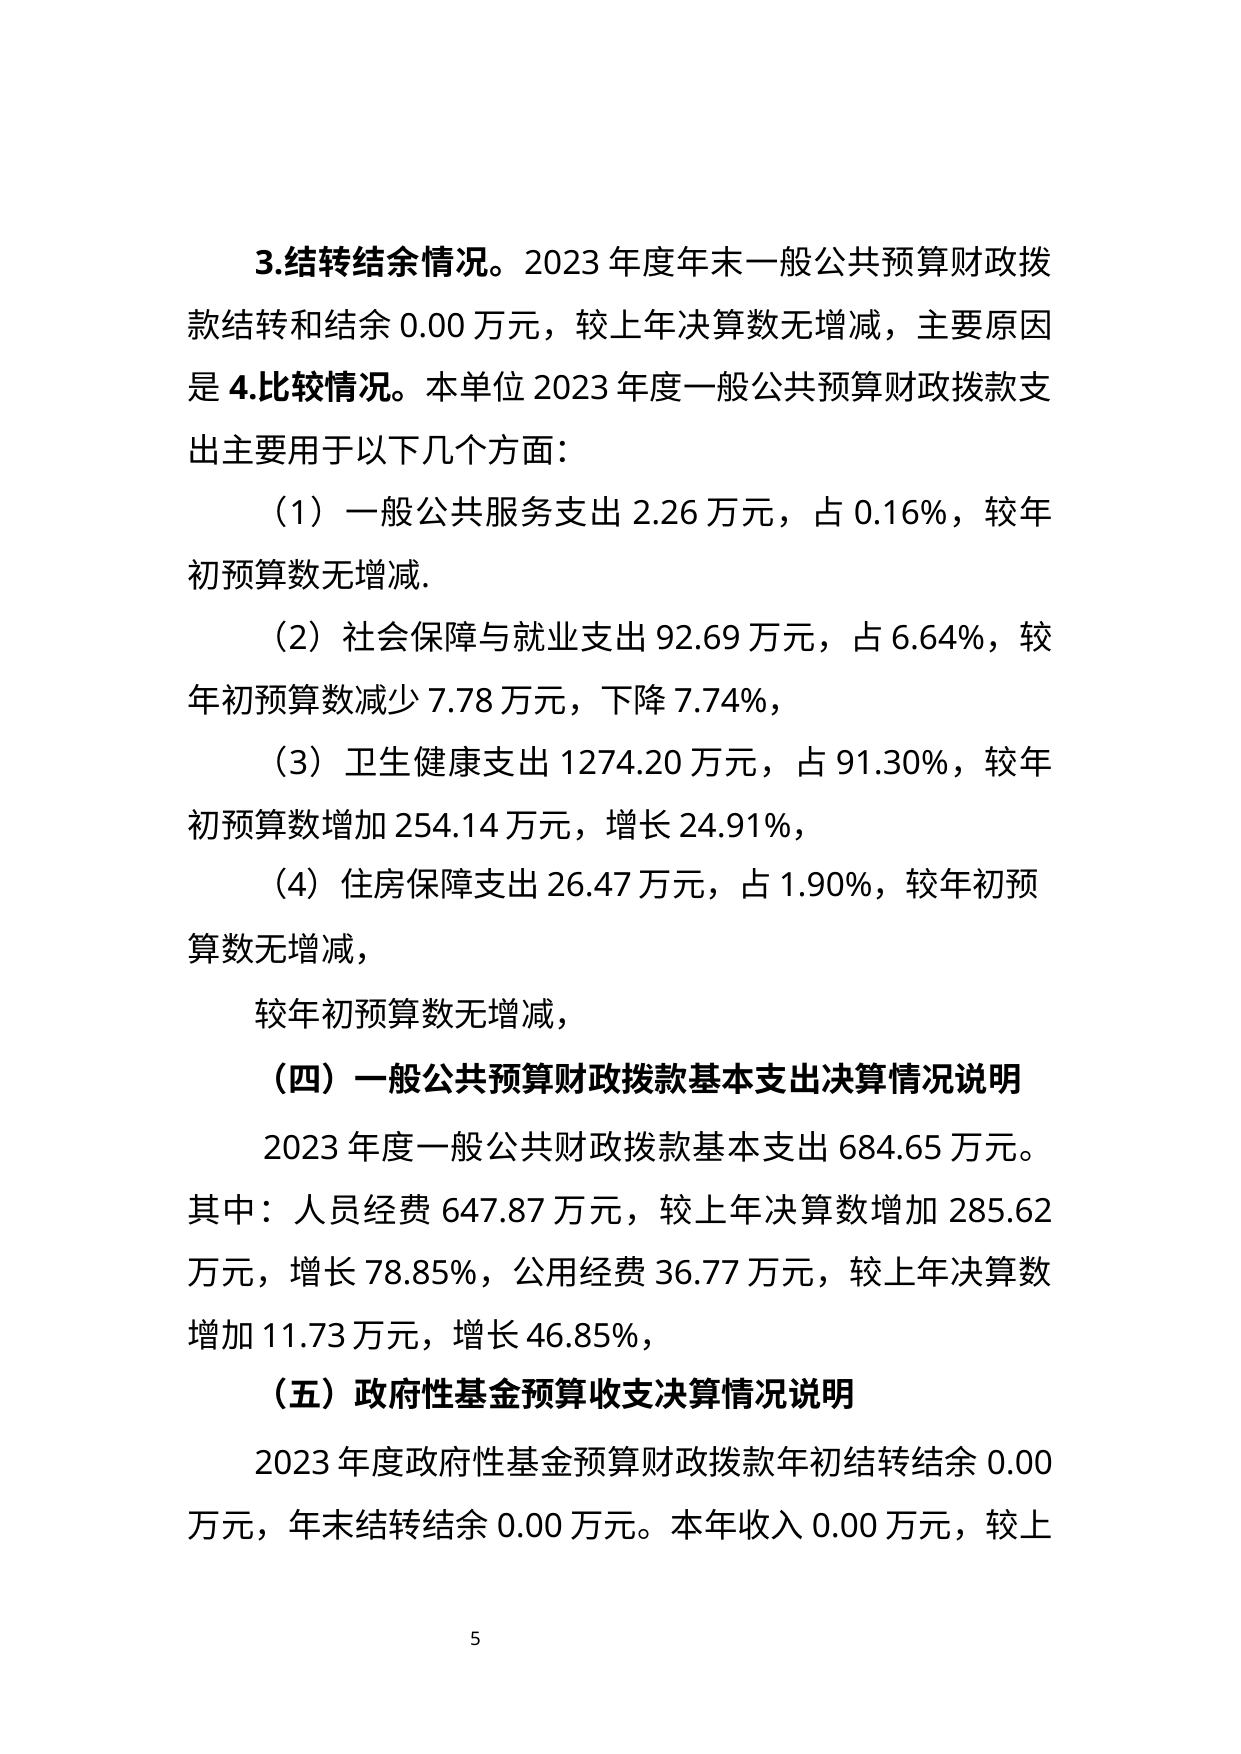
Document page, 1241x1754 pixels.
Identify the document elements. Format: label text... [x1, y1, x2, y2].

text （4）住房保障支出26.47万元，占1.90%，较年初预算数无增减， [187, 849, 1053, 979]
text 较年初预算数无增减， [187, 979, 1053, 1044]
text （四）一般公共预算财政拨款基本支出决算情况说明 [187, 1044, 1053, 1109]
text 2023年度一般公共财政拨款基本支出684.65万元。其中：人员经费647.87万元，较上年决算数增加285.62万元，增长78.85%，公用经费36.77万元，较上年决算数增加11.73万元，增长46.85%， [187, 1109, 1053, 1359]
text （1）一般公共服务支出2.26万元，占0.16%，较年初预算数无增减. [187, 474, 1053, 599]
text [187, 1424, 1053, 1549]
text （2）社会保障与就业支出92.69万元，占6.64%，较年初预算数减少7.78万元，下降7.74%， [187, 599, 1053, 724]
text （3）卫生健康支出1274.20万元，占91.30%，较年初预算数增加254.14万元，增长24.91%， [187, 724, 1053, 849]
text （五）政府性基金预算收支决算情况说明 [187, 1359, 1053, 1424]
text 3.结转结余情况。2023年度年末一般公共预算财政拨款结转和结余0.00万元，较上年决算数无增减，主要原因是 4.比较情况。本单位2023年度一般公共预算财政拨款支出主要用于以下几个方面： [187, 224, 1053, 474]
